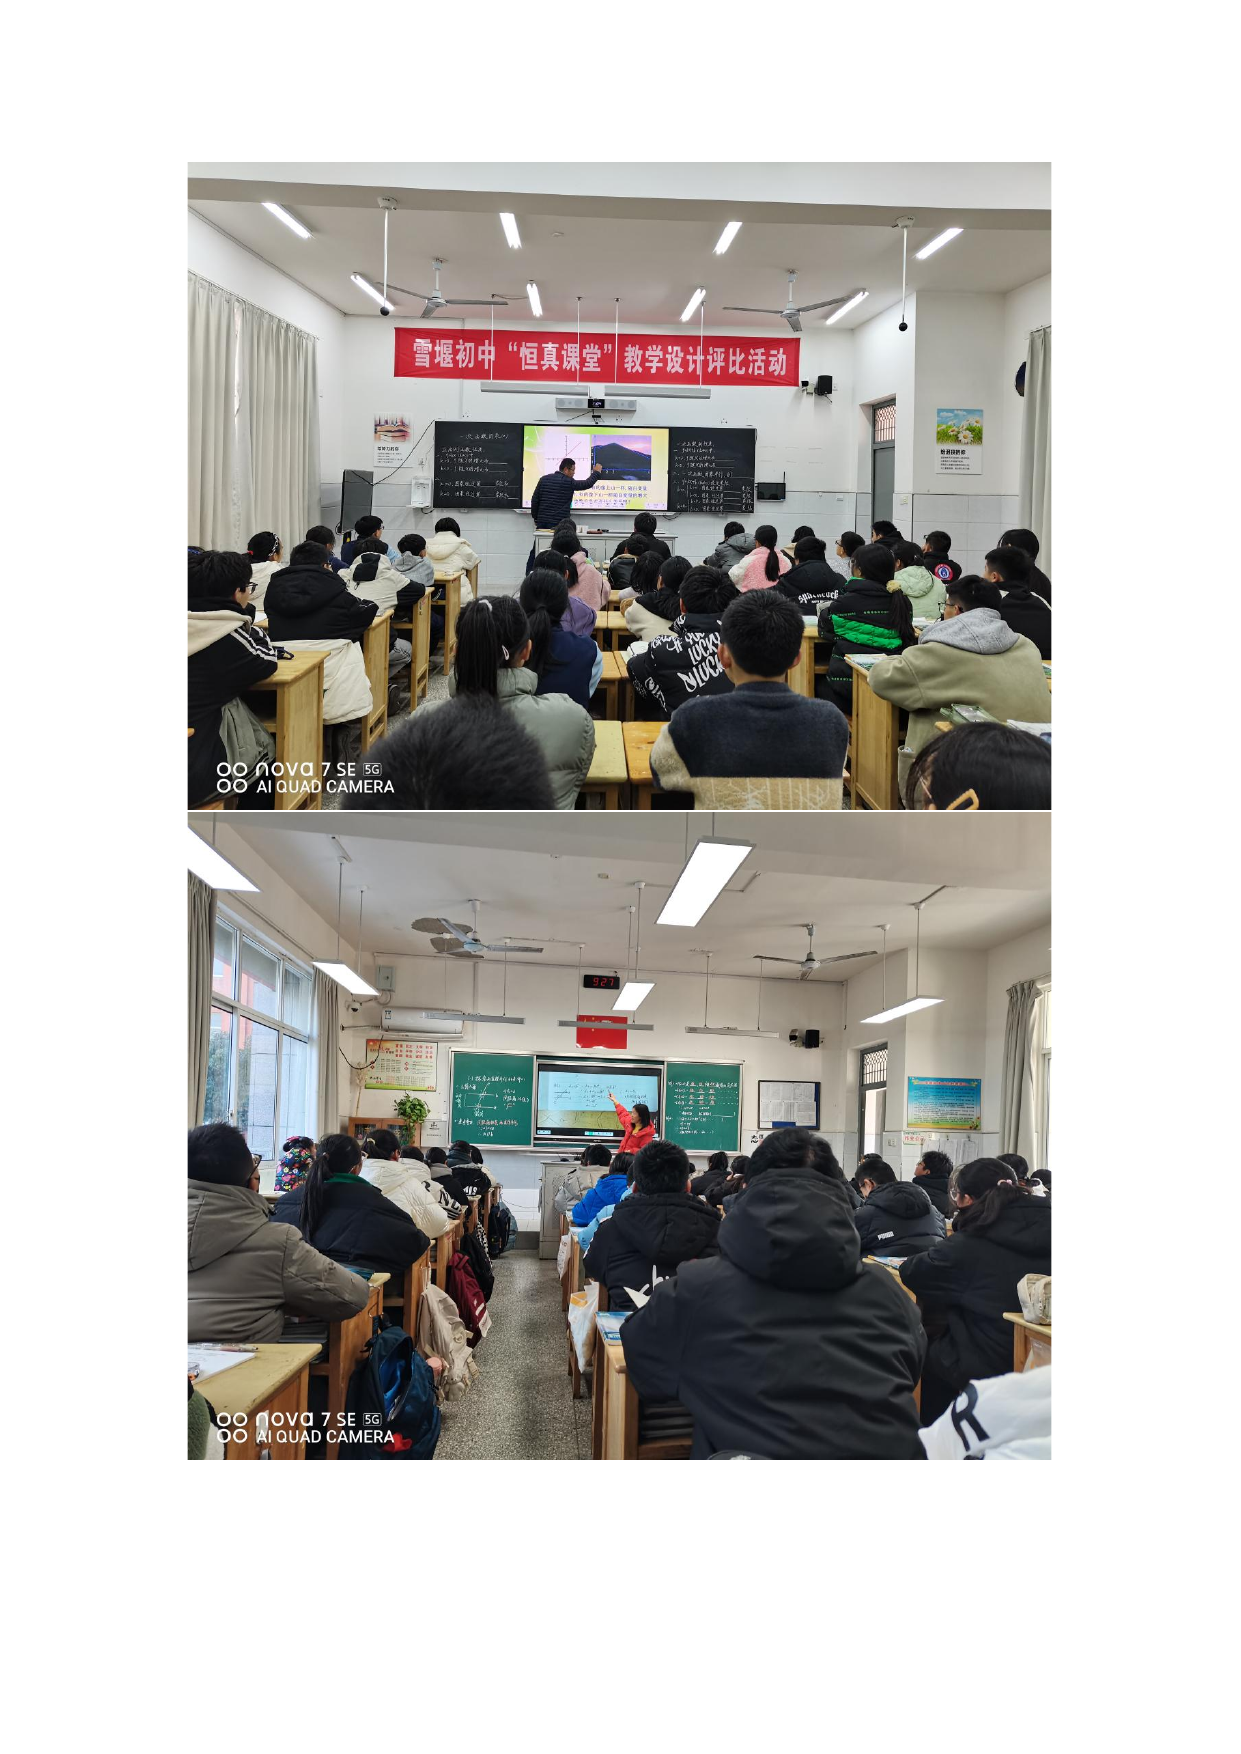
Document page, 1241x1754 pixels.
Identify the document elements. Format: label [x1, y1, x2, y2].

picture [187, 812, 1052, 1460]
picture [187, 162, 1052, 810]
